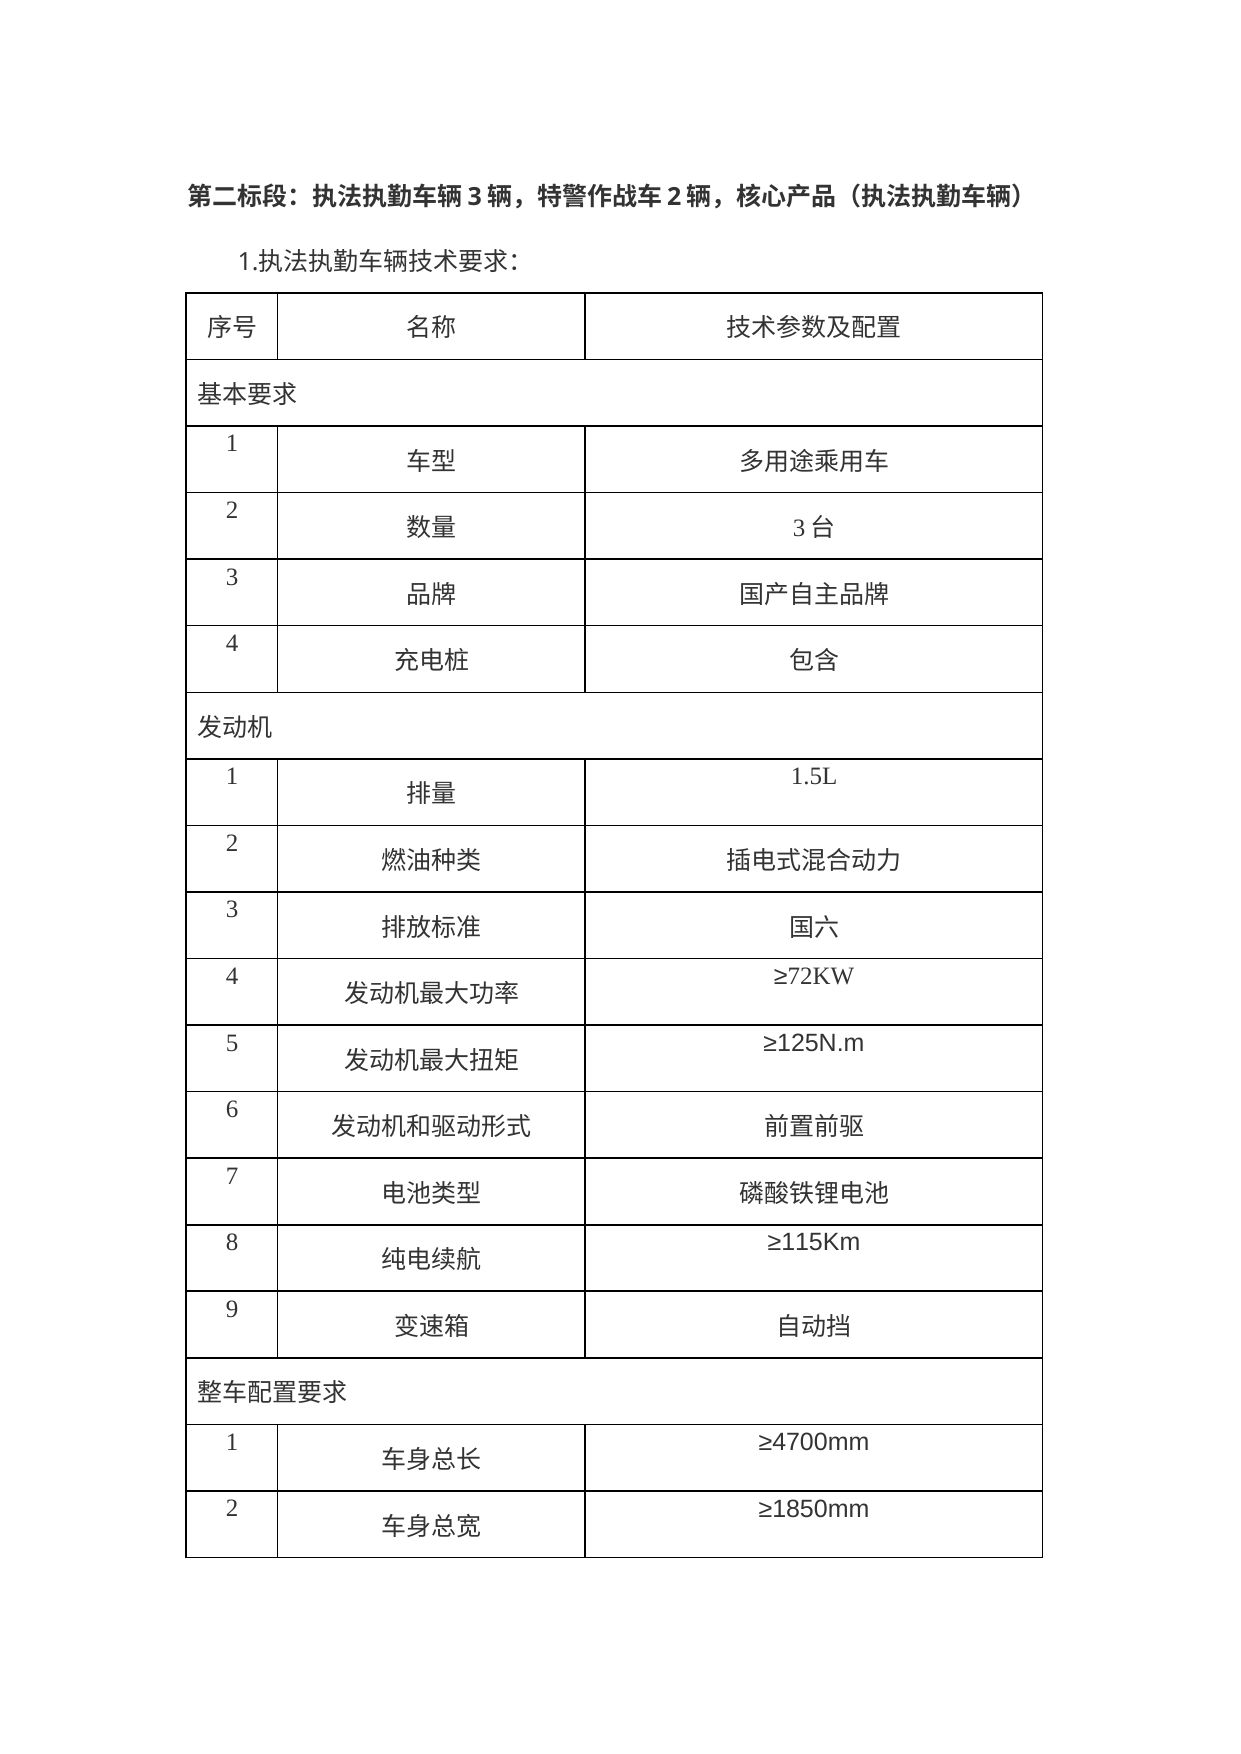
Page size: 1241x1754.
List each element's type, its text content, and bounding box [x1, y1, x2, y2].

table_cell ≥125N.m [586, 1026, 1042, 1091]
table_cell 插电式混合动力 [586, 826, 1042, 891]
table_cell 2 [187, 826, 277, 891]
table_cell 车身总宽 [278, 1492, 584, 1557]
table_cell 4 [187, 959, 277, 1024]
table_cell 品牌 [278, 560, 584, 625]
table_cell 排放标准 [278, 893, 584, 958]
table_cell 充电桩 [278, 626, 584, 691]
table_cell 变速箱 [278, 1292, 584, 1357]
table_cell 发动机最大功率 [278, 959, 584, 1024]
table_cell 排量 [278, 760, 584, 824]
table_cell 3台 [586, 493, 1042, 558]
table_cell 4 [187, 626, 277, 691]
table_cell ≥4700mm [586, 1425, 1042, 1490]
table_cell 车型 [278, 427, 584, 492]
table_cell 燃油种类 [278, 826, 584, 891]
table_cell 整车配置要求 [187, 1359, 1042, 1423]
table_cell 1 [187, 760, 277, 824]
table_cell 电池类型 [278, 1159, 584, 1224]
table_cell 数量 [278, 493, 584, 558]
table_header 序号 [187, 294, 277, 358]
table_cell 5 [187, 1026, 277, 1091]
table_cell 包含 [586, 626, 1042, 691]
table_cell ≥72KW [586, 959, 1042, 1024]
table_cell ≥115Km [586, 1226, 1042, 1290]
table_cell 车身总长 [278, 1425, 584, 1490]
text 第二标段：执法执勤车辆3辆，特警作战车2辆，核心产品（执法执勤车辆） [187, 162, 1053, 227]
table_cell 前置前驱 [586, 1092, 1042, 1157]
table_cell 1 [187, 1425, 277, 1490]
text 1.执法执勤车辆技术要求： [187, 227, 1053, 292]
table_cell 自动挡 [586, 1292, 1042, 1357]
table_cell 发动机 [187, 693, 1042, 758]
table_cell 3 [187, 560, 277, 625]
table_cell 8 [187, 1226, 277, 1290]
table_cell 国六 [586, 893, 1042, 958]
table_cell ≥1850mm [586, 1492, 1042, 1557]
table_header 名称 [278, 294, 584, 358]
table_cell 1.5L [586, 760, 1042, 824]
table_cell 7 [187, 1159, 277, 1224]
table_cell 1 [187, 427, 277, 492]
table_cell 9 [187, 1292, 277, 1357]
table_cell 国产自主品牌 [586, 560, 1042, 625]
table_cell 2 [187, 1492, 277, 1557]
table_cell 发动机和驱动形式 [278, 1092, 584, 1157]
table_cell 纯电续航 [278, 1226, 584, 1290]
table_cell 多用途乘用车 [586, 427, 1042, 492]
table_cell 3 [187, 893, 277, 958]
table_header 技术参数及配置 [586, 294, 1042, 358]
table_cell 磷酸铁锂电池 [586, 1159, 1042, 1224]
table_cell 发动机最大扭矩 [278, 1026, 584, 1091]
table_cell 2 [187, 493, 277, 558]
table_cell 6 [187, 1092, 277, 1157]
table_cell 基本要求 [187, 360, 1042, 425]
